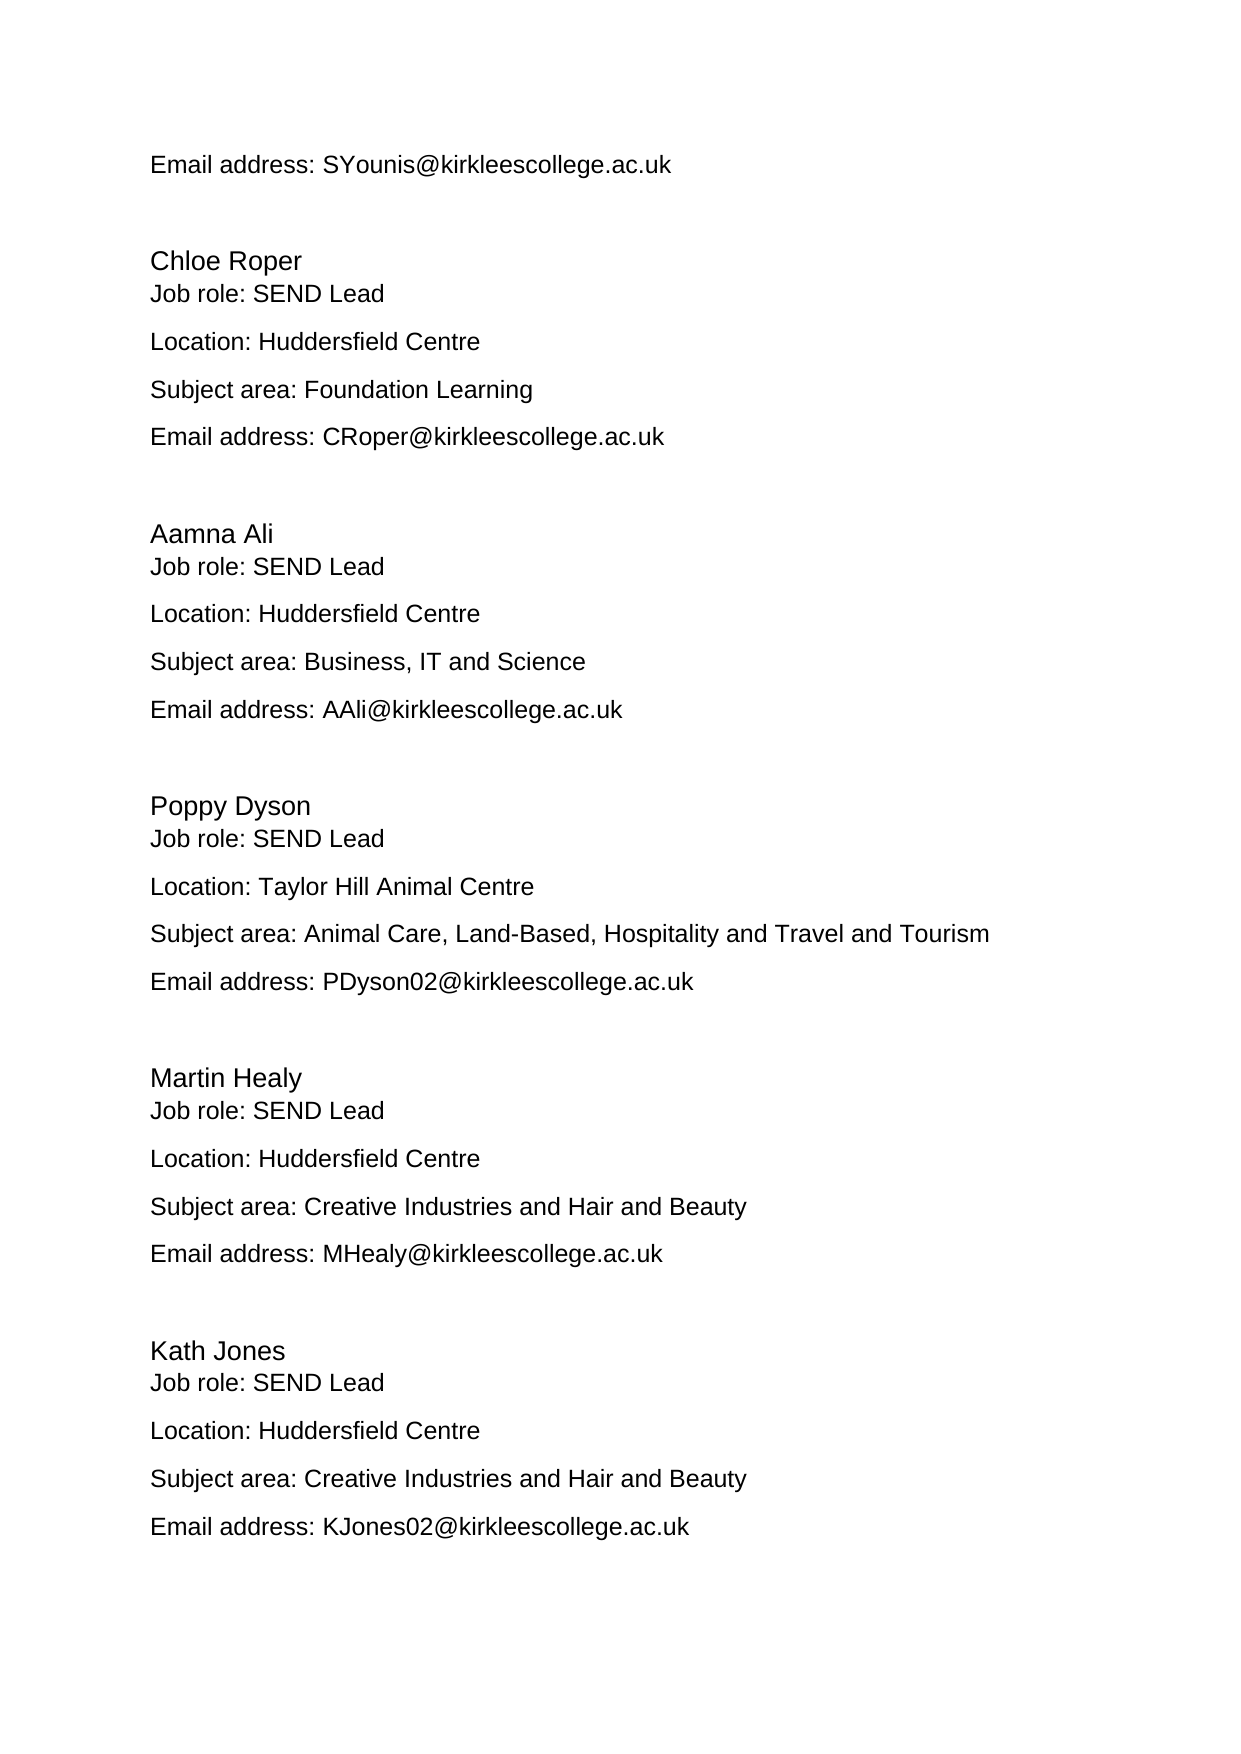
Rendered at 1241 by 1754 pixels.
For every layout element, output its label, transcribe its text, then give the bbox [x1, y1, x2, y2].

subtitle Kath Jones [150, 1334, 1090, 1366]
text Email address: KJones02@kirkleescollege.ac.uk [150, 1511, 1090, 1540]
text Location: Huddersfield Centre [150, 1144, 1090, 1172]
text Email address: SYounis@kirkleescollege.ac.uk [150, 150, 1090, 179]
subtitle Chloe Roper [150, 245, 1090, 277]
text Location: Huddersfield Centre [150, 1416, 1090, 1445]
text Email address: CRoper@kirkleescollege.ac.uk [150, 422, 1090, 451]
text Job role: SEND Lead [150, 279, 1090, 308]
text Subject area: Foundation Learning [150, 374, 1090, 403]
text Location: Huddersfield Centre [150, 599, 1090, 628]
text Job role: SEND Lead [150, 824, 1090, 852]
text Email address: PDyson02@kirkleescollege.ac.uk [150, 967, 1090, 996]
text Subject area: Creative Industries and Hair and Beauty [150, 1464, 1090, 1492]
text Location: Huddersfield Centre [150, 327, 1090, 356]
text Job role: SEND Lead [150, 551, 1090, 580]
subtitle Poppy Dyson [150, 790, 1090, 821]
text Job role: SEND Lead [150, 1096, 1090, 1125]
subtitle Aamna Ali [150, 518, 1090, 549]
text Location: Taylor Hill Animal Centre [150, 871, 1090, 900]
text Subject area: Creative Industries and Hair and Beauty [150, 1191, 1090, 1220]
subtitle Martin Healy [150, 1062, 1090, 1093]
text Job role: SEND Lead [150, 1368, 1090, 1397]
text Email address: AAli@kirkleescollege.ac.uk [150, 694, 1090, 723]
text Subject area: Business, IT and Science [150, 647, 1090, 676]
text Email address: MHealy@kirkleescollege.ac.uk [150, 1239, 1090, 1268]
text Subject area: Animal Care, Land-Based, Hospitality and Travel and Tourism [150, 919, 1090, 948]
